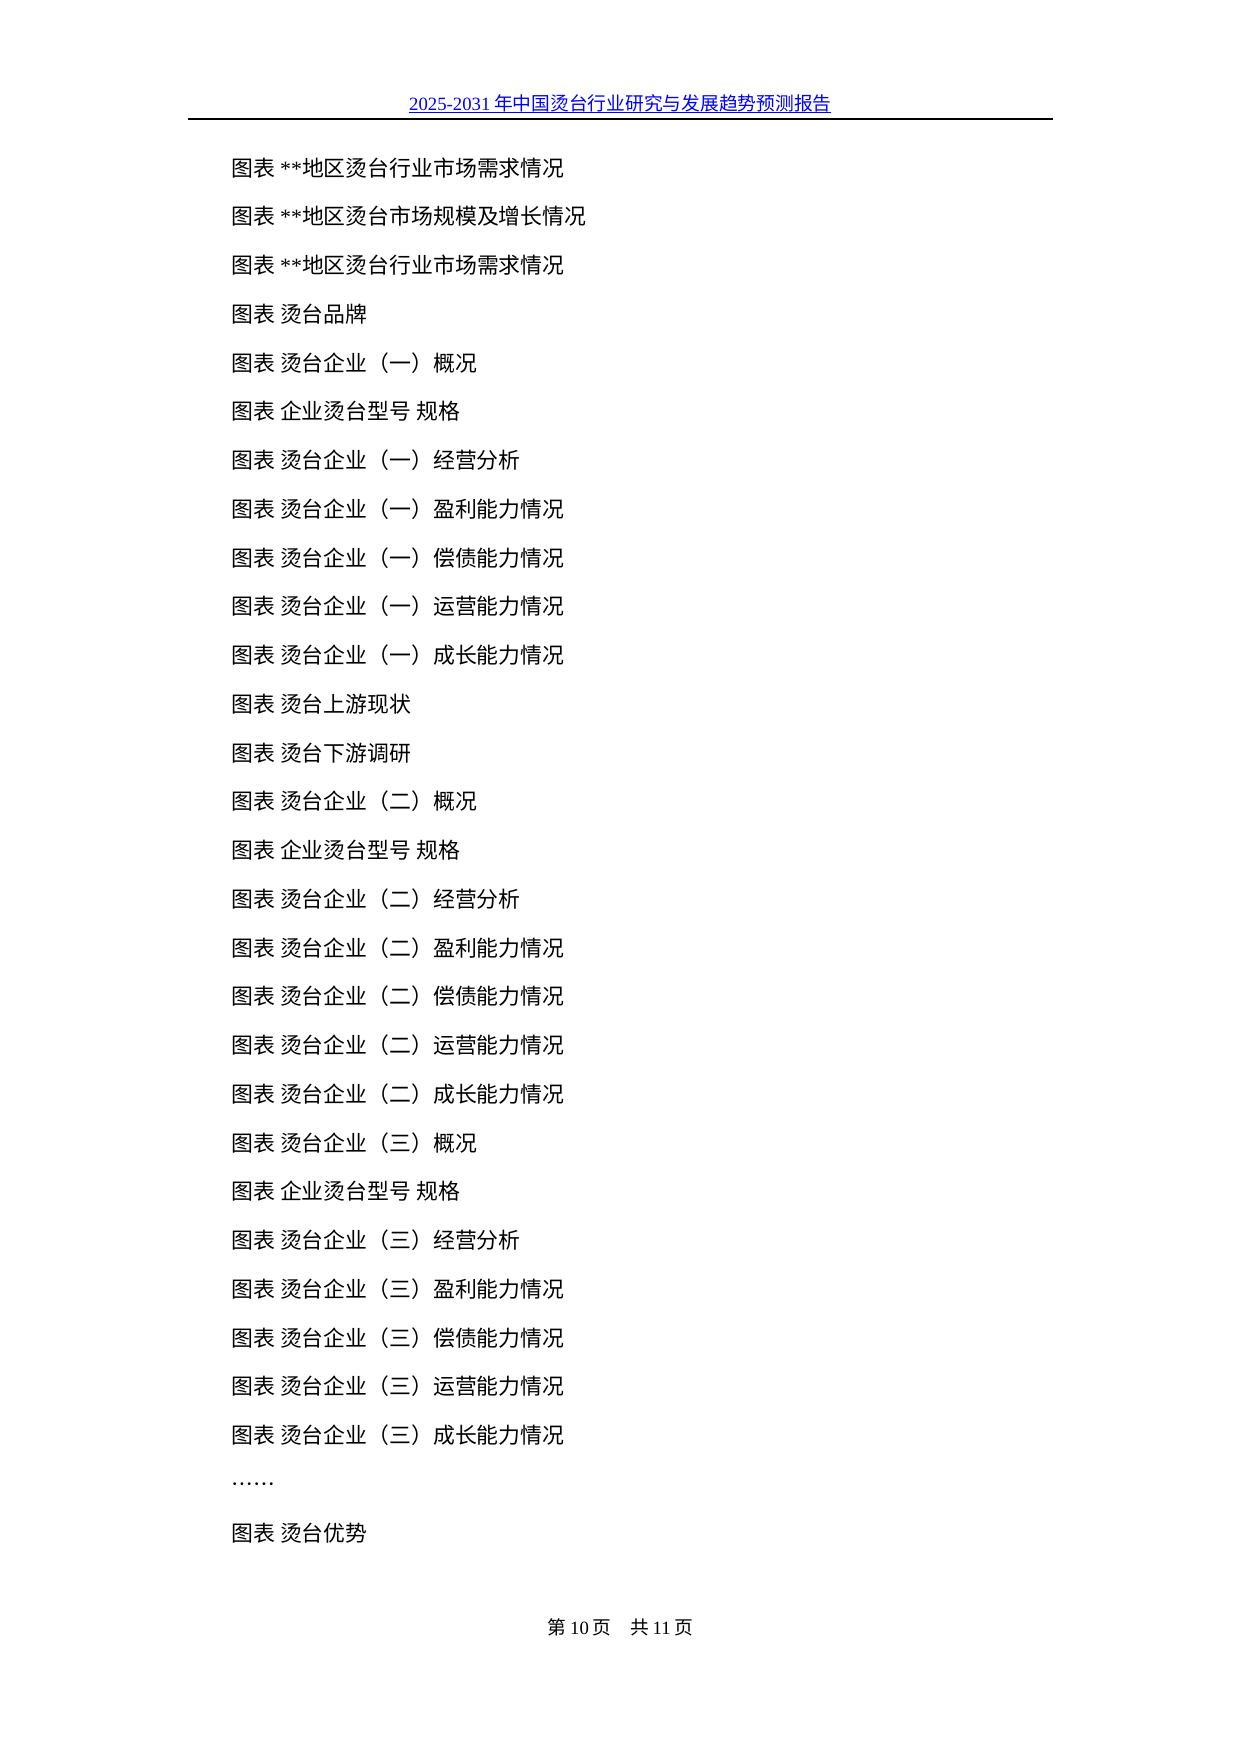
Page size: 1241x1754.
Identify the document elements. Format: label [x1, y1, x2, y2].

text [187, 150, 1053, 1548]
